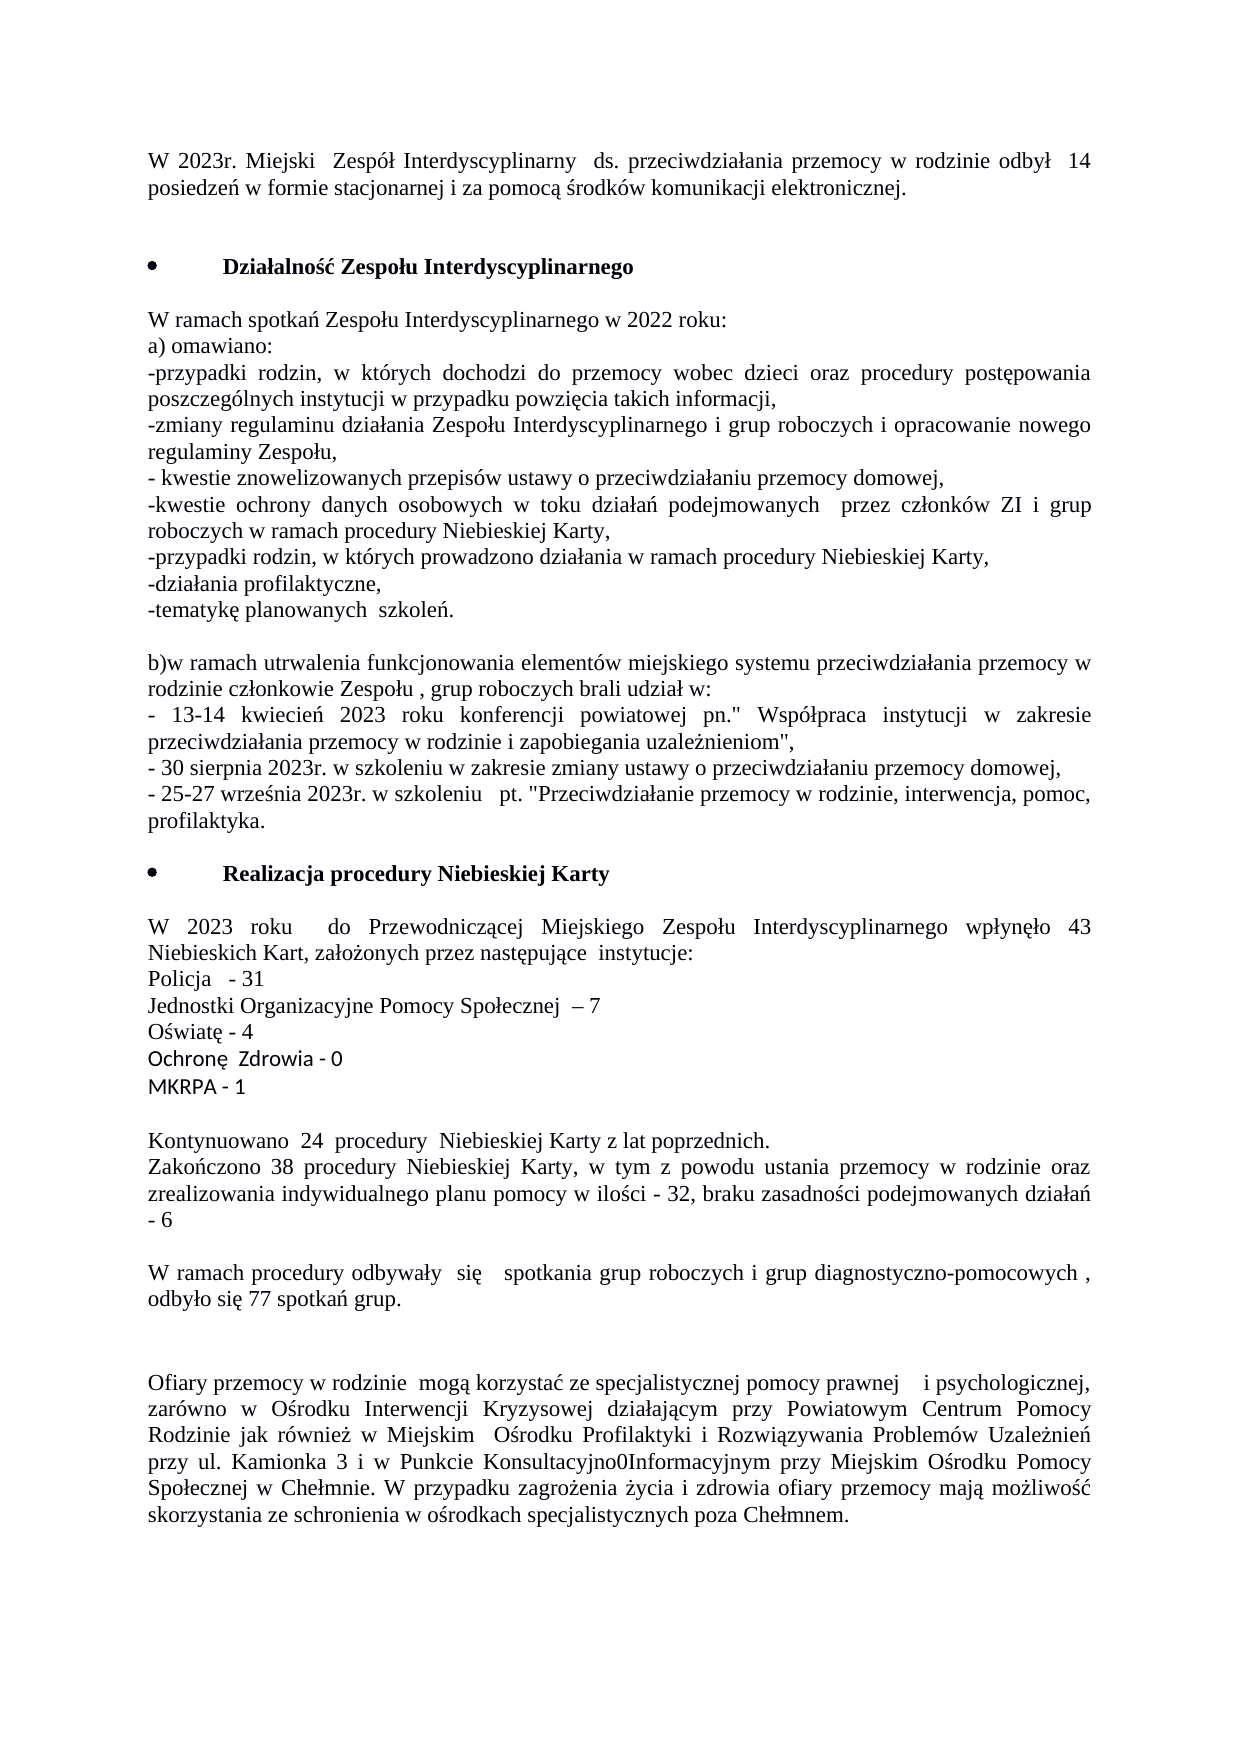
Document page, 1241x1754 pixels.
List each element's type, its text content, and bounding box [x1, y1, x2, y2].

text - 25-27 września 2023r. w szkoleniu pt. "Przeciwdziałanie przemocy w rodzinie, interwencja, pomoc, profilaktyka. [148, 781, 1093, 833]
text MKRPA - 1 [148, 1072, 1093, 1101]
text Oświatę - 4 [148, 1018, 1093, 1044]
text - 30 sierpnia 2023r. w szkoleniu w zakresie zmiany ustawy o przeciwdziałaniu przemocy domowej, [148, 754, 1093, 781]
text W ramach spotkań Zespołu Interdyscyplinarnego w 2022 roku: [148, 306, 1093, 332]
text Kontynuowano 24 procedury Niebieskiej Karty z lat poprzednich. [148, 1127, 1093, 1153]
text b)w ramach utrwalenia funkcjonowania elementów miejskiego systemu przeciwdziałania przemocy w rodzinie członkowie Zespołu , grup roboczych brali udział w: [148, 649, 1093, 701]
text Ofiary przemocy w rodzinie mogą korzystać ze specjalistycznej pomocy prawnej i psychologicznej, zarówno w Ośrodku Interwencji Kryzysowej działającym przy Powiatowym Centrum Pomocy Rodzinie jak również w Miejskim Ośrodku Profilaktyki i Rozwiązywania Problemów Uzależnień przy ul. Kamionka 3 i w Punkcie Konsultacyjno0Informacyjnym przy Miejskim Ośrodku Pomocy Społecznej w Chełmnie. W przypadku zagrożenia życia i zdrowia ofiary przemocy mają możliwość skorzystania ze schronienia w ośrodkach specjalistycznych poza Chełmnem. [148, 1369, 1093, 1527]
text -przypadki rodzin, w których dochodzi do przemocy wobec dzieci oraz procedury postępowania poszczególnych instytucji w przypadku powzięcia takich informacji, [148, 359, 1093, 412]
text -zmiany regulaminu działania Zespołu Interdyscyplinarnego i grup roboczych i opracowanie nowego regulaminy Zespołu, [148, 412, 1093, 464]
text a) omawiano: [148, 332, 1093, 359]
text Policja - 31 [148, 965, 1093, 992]
text W 2023 roku do Przewodniczącej Miejskiego Zespołu Interdyscyplinarnego wpłynęło 43 Niebieskich Kart, założonych przez następujące instytucje: [148, 913, 1093, 965]
text W 2023r. Miejski Zespół Interdyscyplinarny ds. przeciwdziałania przemocy w rodzinie odbył 14 posiedzeń w formie stacjonarnej i za pomocą środków komunikacji elektronicznej. [148, 148, 1093, 200]
list Działalność Zespołu Interdyscyplinarnego [148, 253, 1093, 280]
text - 13-14 kwiecień 2023 roku konferencji powiatowej pn." Współpraca instytucji w zakresie przeciwdziałania przemocy w rodzinie i zapobiegania uzależnieniom", [148, 701, 1093, 754]
text Jednostki Organizacyjne Pomocy Społecznej – 7 [148, 992, 1093, 1018]
text Zakończono 38 procedury Niebieskiej Karty, w tym z powodu ustania przemocy w rodzinie oraz zrealizowania indywidualnego planu pomocy w ilości - 32, braku zasadności podejmowanych działań - 6 [148, 1153, 1093, 1232]
text W ramach procedury odbywały się spotkania grup roboczych i grup diagnostyczno-pomocowych , odbyło się 77 spotkań grup. [148, 1259, 1093, 1311]
text -tematykę planowanych szkoleń. [148, 596, 1093, 622]
text -kwestie ochrony danych osobowych w toku działań podejmowanych przez członków ZI i grup roboczych w ramach procedury Niebieskiej Karty, [148, 491, 1093, 543]
text - kwestie znowelizowanych przepisów ustawy o przeciwdziałaniu przemocy domowej, [148, 464, 1093, 491]
list Realizacja procedury Niebieskiej Karty [148, 859, 1093, 886]
text Ochronę Zdrowia - 0 [148, 1044, 1093, 1072]
text -działania profilaktyczne, [148, 570, 1093, 596]
text -przypadki rodzin, w których prowadzono działania w ramach procedury Niebieskiej Karty, [148, 543, 1093, 570]
